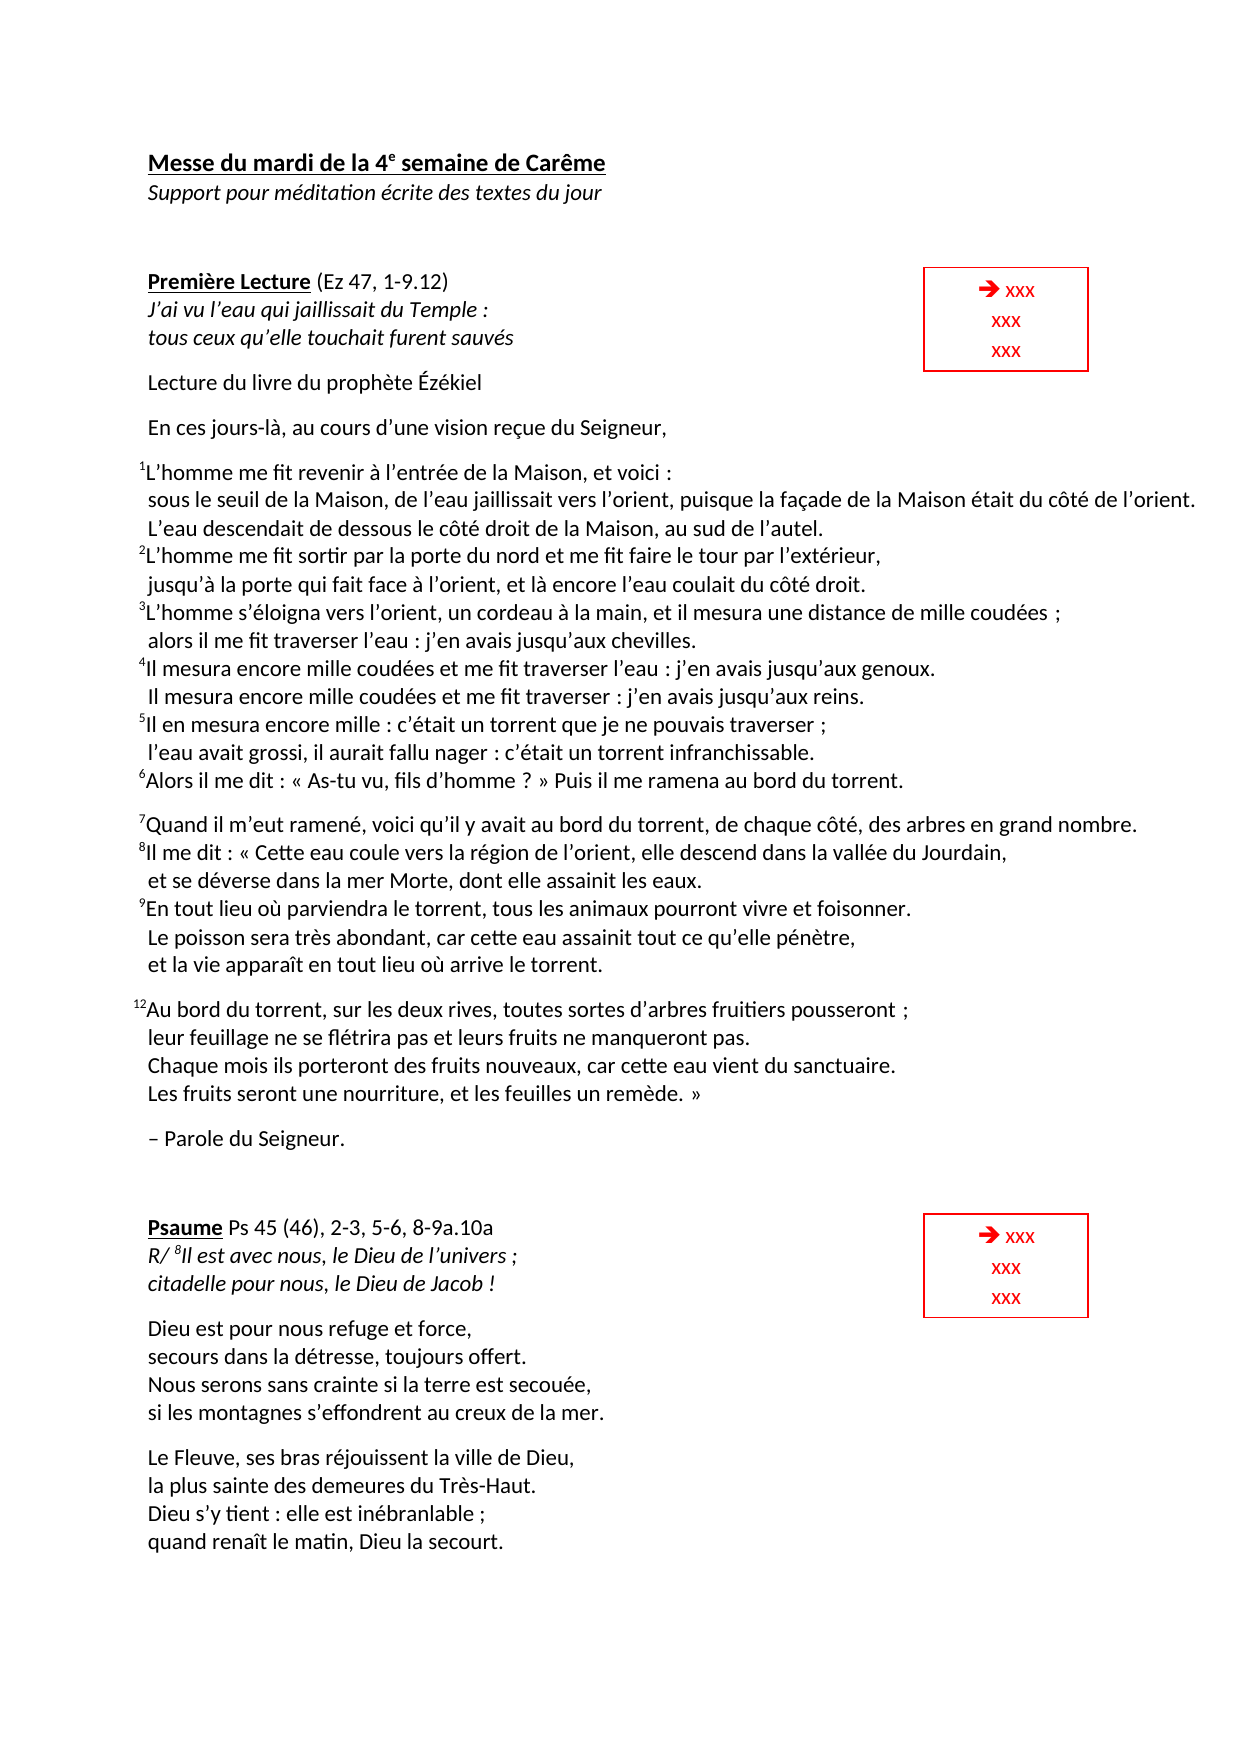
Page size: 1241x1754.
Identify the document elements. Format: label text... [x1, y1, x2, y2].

text Le Fleuve, ses bras réjouissent la ville de Dieu, la plus sainte des demeures du Très-Haut. Dieu s’y tient : elle est inébranlable ; quand renaît le matin, Dieu la secourt. [148, 1443, 1093, 1555]
text 9En tout lieu où parviendra le torrent, tous les animaux pourront vivre et foisonner. Le poisson sera très abondant, car cette eau assainit tout ce qu’elle pénètre, et la vie apparaît en tout lieu où arrive le torrent. [133, 894, 1093, 979]
text 4Il mesura encore mille coudées et me fit traverser l’eau : j’en avais jusqu’aux genoux. Il mesura encore mille coudées et me fit traverser : j’en avais jusqu’aux reins. [133, 654, 1093, 710]
text Lecture du livre du prophète Ézékiel [148, 368, 1093, 396]
text 1L’homme me fit revenir à l’entrée de la Maison, et voici : sous le seuil de la Maison, de l’eau jaillissait vers l’orient, puisque la façade de la Maison était du côté de l’orient. L’eau descendait de dessous le côté droit de la Maison, au sud de l’autel. [133, 458, 1211, 542]
text En ces jours-là, au cours d’une vision reçue du Seigneur, [148, 413, 1093, 441]
text 3L’homme s’éloigna vers l’orient, un cordeau à la main, et il mesura une distance de mille coudées ; alors il me fit traverser l’eau : j’en avais jusqu’aux chevilles. [133, 598, 1093, 654]
text 7Quand il m’eut ramené, voici qu’il y avait au bord du torrent, de chaque côté, des arbres en grand nombre. [133, 811, 1166, 838]
text – Parole du Seigneur. [148, 1124, 1093, 1152]
text Dieu est pour nous refuge et force, secours dans la détresse, toujours offert. Nous serons sans crainte si la terre est secouée, si les montagnes s’effondrent au creux de la mer. [148, 1314, 1093, 1426]
text 8Il me dit : « Cette eau coule vers la région de l’orient, elle descend dans la vallée du Jourdain, et se déverse dans la mer Morte, dont elle assainit les eaux. [133, 838, 1093, 894]
text Messe du mardi de la 4e semaine de Carême Support pour méditation écrite des textes du jour [148, 148, 1093, 206]
text Psaume Ps 45 (46), 2-3, 5-6, 8-9a.10a R/ 8Il est avec nous, le Dieu de l’univers ; citadelle pour nous, le Dieu de Jacob ! [148, 1213, 923, 1297]
text Première Lecture (Ez 47, 1-9.12) J’ai vu l’eau qui jaillissait du Temple : tous ceux qu’elle touchait furent sauvés [148, 267, 923, 352]
text 5Il en mesura encore mille : c’était un torrent que je ne pouvais traverser ; l’eau avait grossi, il aurait fallu nager : c’était un torrent infranchissable. [133, 710, 1093, 766]
text 12Au bord du torrent, sur les deux rives, toutes sortes d’arbres fruitiers pousseront ; leur feuillage ne se flétrira pas et leurs fruits ne manqueront pas. Chaque mois ils porteront des fruits nouveaux, car cette eau vient du sanctuaire. Les fruits seront une nourriture, et les feuilles un remède. » [133, 995, 1093, 1107]
text 6Alors il me dit : « As-tu vu, fils d’homme ? » Puis il me ramena au bord du torrent. [133, 766, 1093, 794]
text 2L’homme me fit sortir par la porte du nord et me fit faire le tour par l’extérieur, jusqu’à la porte qui fait face à l’orient, et là encore l’eau coulait du côté droit. [133, 542, 1093, 598]
